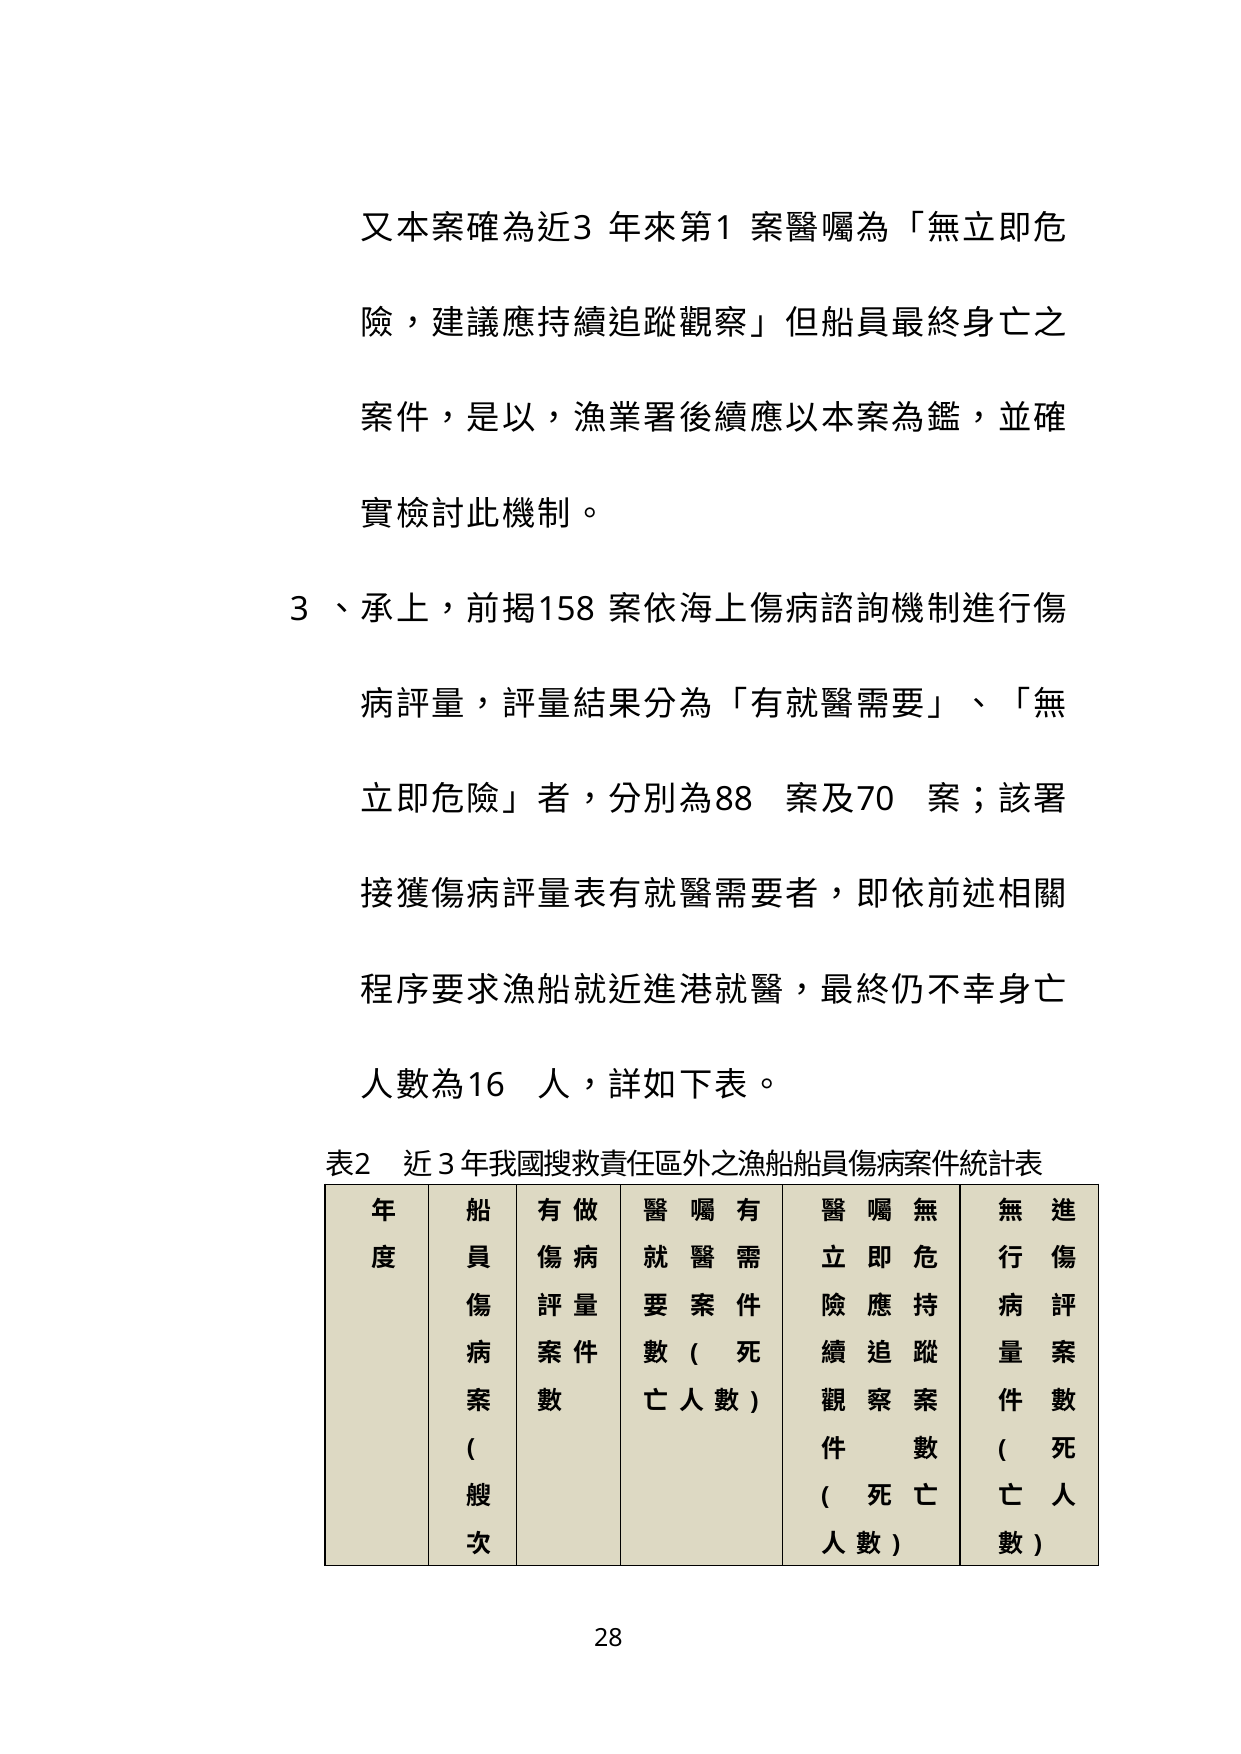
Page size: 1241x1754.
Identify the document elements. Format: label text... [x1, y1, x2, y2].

subtitle 承上，前揭158案依海上傷病諮詢機制進行傷病評量，評量結果分為「有就醫需要」、「無立即危險」者，分別為88案及70案；該署接獲傷病評量表有就醫需要者，即依前述相關程序要求漁船就近進港就醫，最終仍不幸身亡人數為16人，詳如下表。 [272, 558, 1069, 1129]
text 近3年我國搜救責任區外之漁船船員傷病案件統計表 [220, 1154, 1069, 1179]
table_header 船員傷病案(艘次) [429, 1185, 516, 1565]
table_header 年度 [326, 1185, 428, 1565]
table_header 醫囑無立即危險應持續追蹤觀察案件數(死亡人數) [783, 1185, 959, 1565]
table_header 無進行傷病評量案件數(死亡人數) [961, 1185, 1098, 1565]
table_header 醫囑有就醫需要案件數(死亡人數) [621, 1185, 782, 1565]
table_header 有做傷病評量案件數 [517, 1185, 620, 1565]
